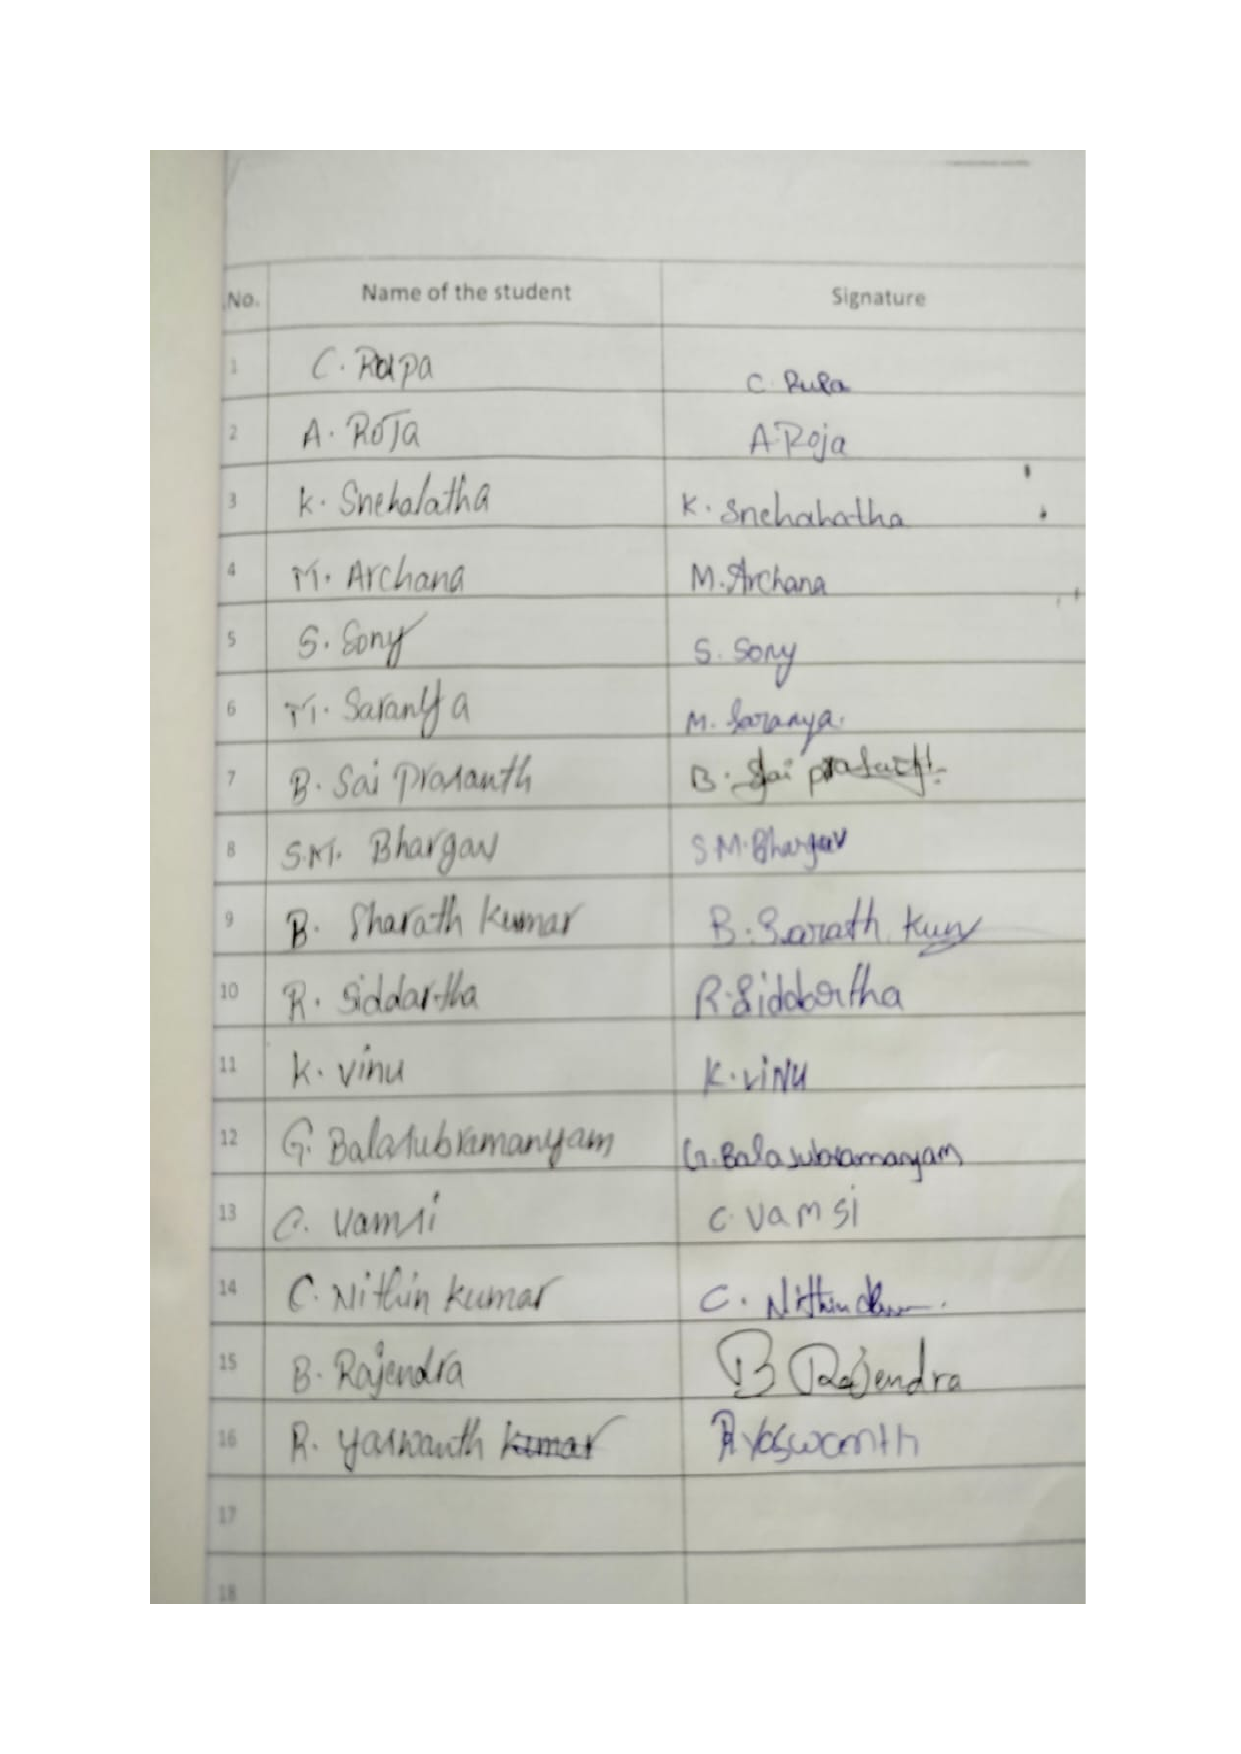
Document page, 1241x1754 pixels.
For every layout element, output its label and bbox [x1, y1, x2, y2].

picture [150, 150, 1086, 1604]
